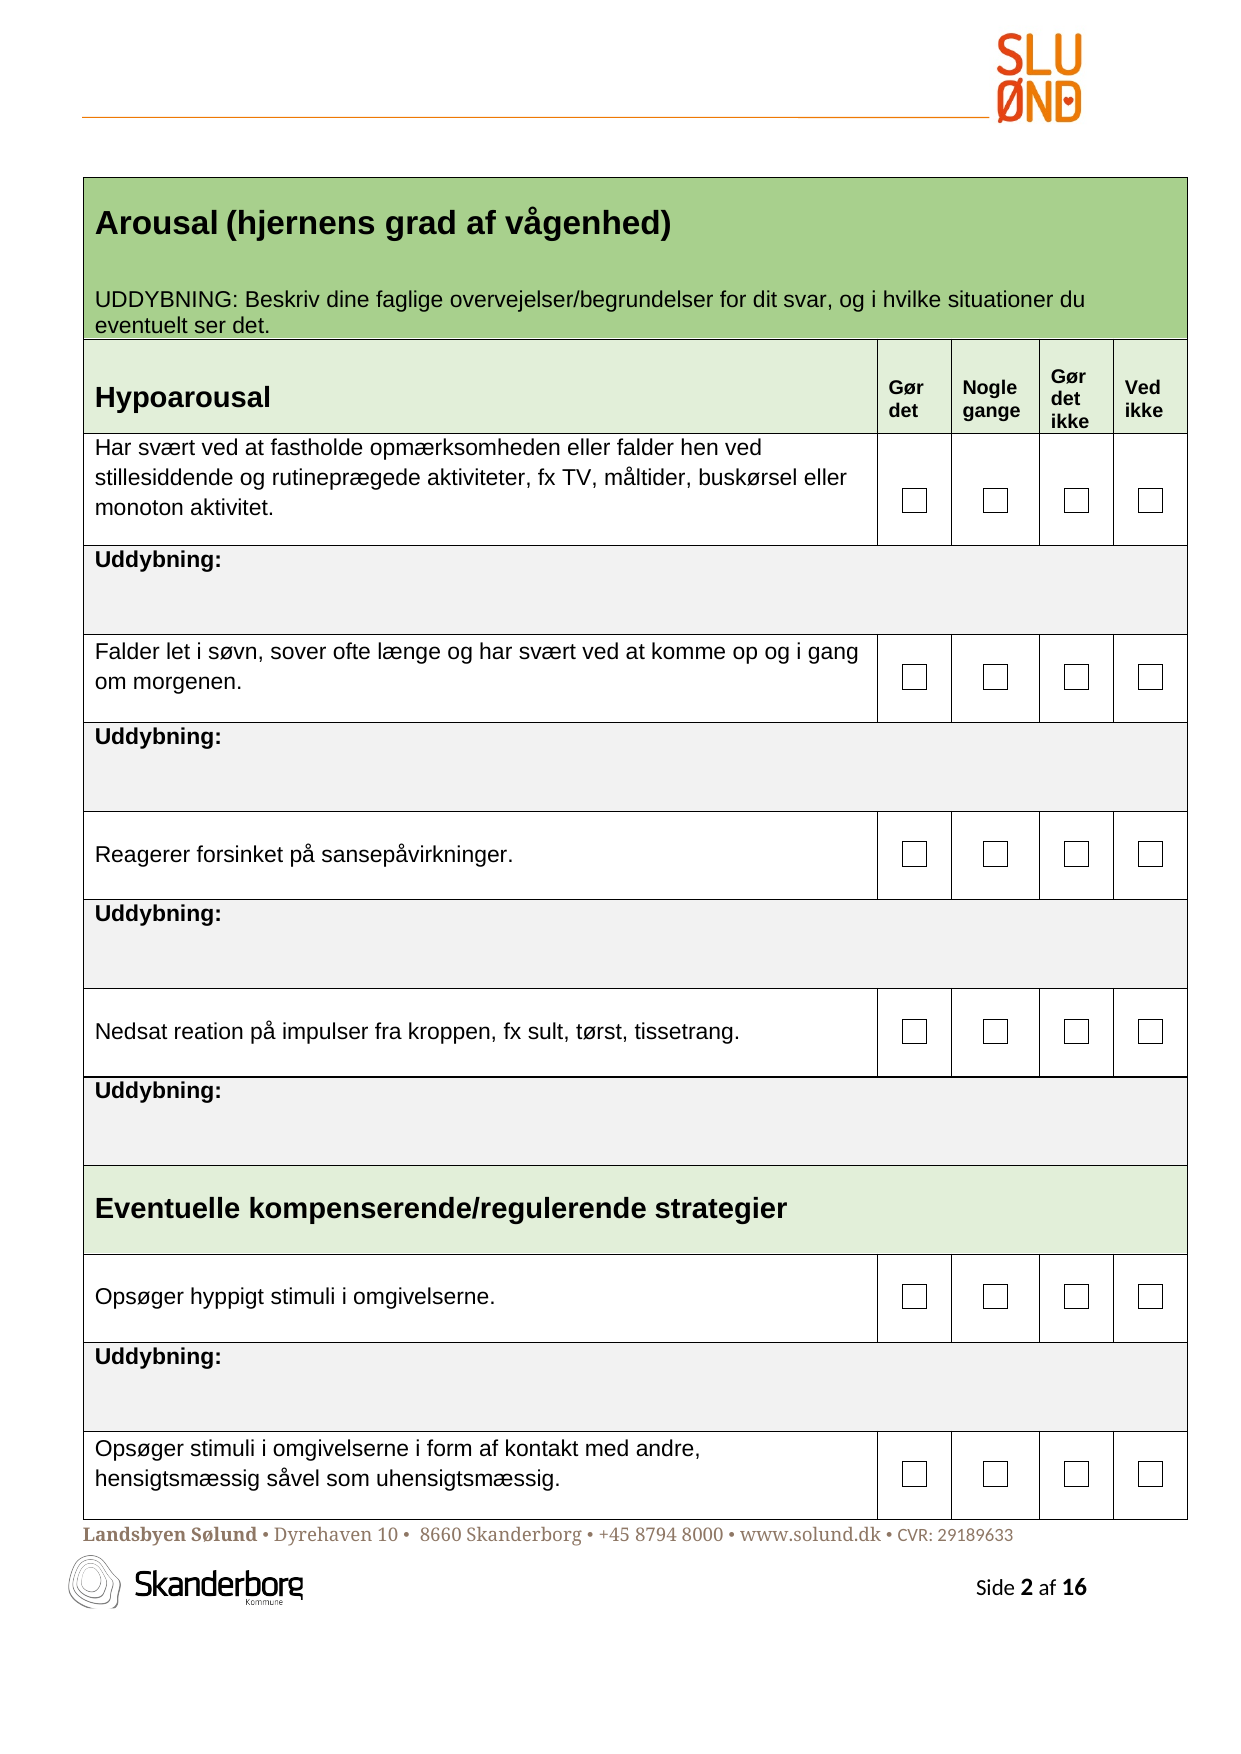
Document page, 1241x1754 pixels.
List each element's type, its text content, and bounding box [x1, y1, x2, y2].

table_cell Gør det ikke [1040, 340, 1113, 433]
table_cell [952, 1432, 1039, 1519]
table_cell [878, 635, 951, 722]
table_cell [878, 434, 951, 545]
table_cell Gør det [878, 340, 951, 433]
table_cell [878, 1255, 951, 1342]
table_cell Eventuelle kompenserende/regulerende strategier [84, 1166, 1187, 1253]
table_cell Uddybning: [84, 1078, 1187, 1165]
table_cell [952, 434, 1039, 545]
table_cell [1114, 1432, 1187, 1519]
table_header Arousal (hjernens grad af vågenhed) UDDYBNING: Beskriv dine faglige overvejelser/begrundelser for dit svar, og i hvilke situationer du eventuelt ser det. [84, 178, 1187, 338]
table_cell [1040, 989, 1113, 1076]
table_cell [1040, 1255, 1113, 1342]
table_cell [1114, 635, 1187, 722]
table_cell Uddybning: [84, 900, 1187, 988]
table_cell Ved ikke [1114, 340, 1187, 433]
table_cell [1040, 635, 1113, 722]
table_cell [1040, 1432, 1113, 1519]
table_cell Nogle gange [952, 340, 1039, 433]
table_cell Hypoarousal [84, 340, 877, 433]
table_cell [952, 812, 1039, 899]
table_cell Opsøger stimuli i omgivelserne i form af kontakt med andre, hensigtsmæssig såvel som uhensigtsmæssig. [84, 1432, 877, 1519]
table_cell [952, 635, 1039, 722]
table_cell [878, 1432, 951, 1519]
table_cell [952, 989, 1039, 1076]
table_cell Uddybning: [84, 546, 1187, 634]
table_cell [1040, 434, 1113, 545]
picture [987, 25, 1088, 128]
picture [68, 1555, 303, 1609]
table_cell Nedsat reation på impulser fra kroppen, fx sult, tørst, tissetrang. [84, 989, 877, 1076]
table_cell Falder let i søvn, sover ofte længe og har svært ved at komme op og i gang om morgenen. [84, 635, 877, 722]
table_cell [878, 812, 951, 899]
table_cell [1114, 1255, 1187, 1342]
table_cell [1114, 989, 1187, 1076]
table_cell [878, 989, 951, 1076]
table_cell Har svært ved at fastholde opmærksomheden eller falder hen ved stillesiddende og rutineprægede aktiviteter, fx TV, måltider, buskørsel eller monoton aktivitet. [84, 434, 877, 545]
table_cell Reagerer forsinket på sansepåvirkninger. [84, 812, 877, 899]
table_cell Opsøger hyppigt stimuli i omgivelserne. [84, 1255, 877, 1342]
table_cell [1114, 812, 1187, 899]
table_cell Uddybning: [84, 723, 1187, 811]
table_cell [1040, 812, 1113, 899]
table_cell [1114, 434, 1187, 545]
table_cell Uddybning: [84, 1343, 1187, 1431]
table_cell [952, 1255, 1039, 1342]
